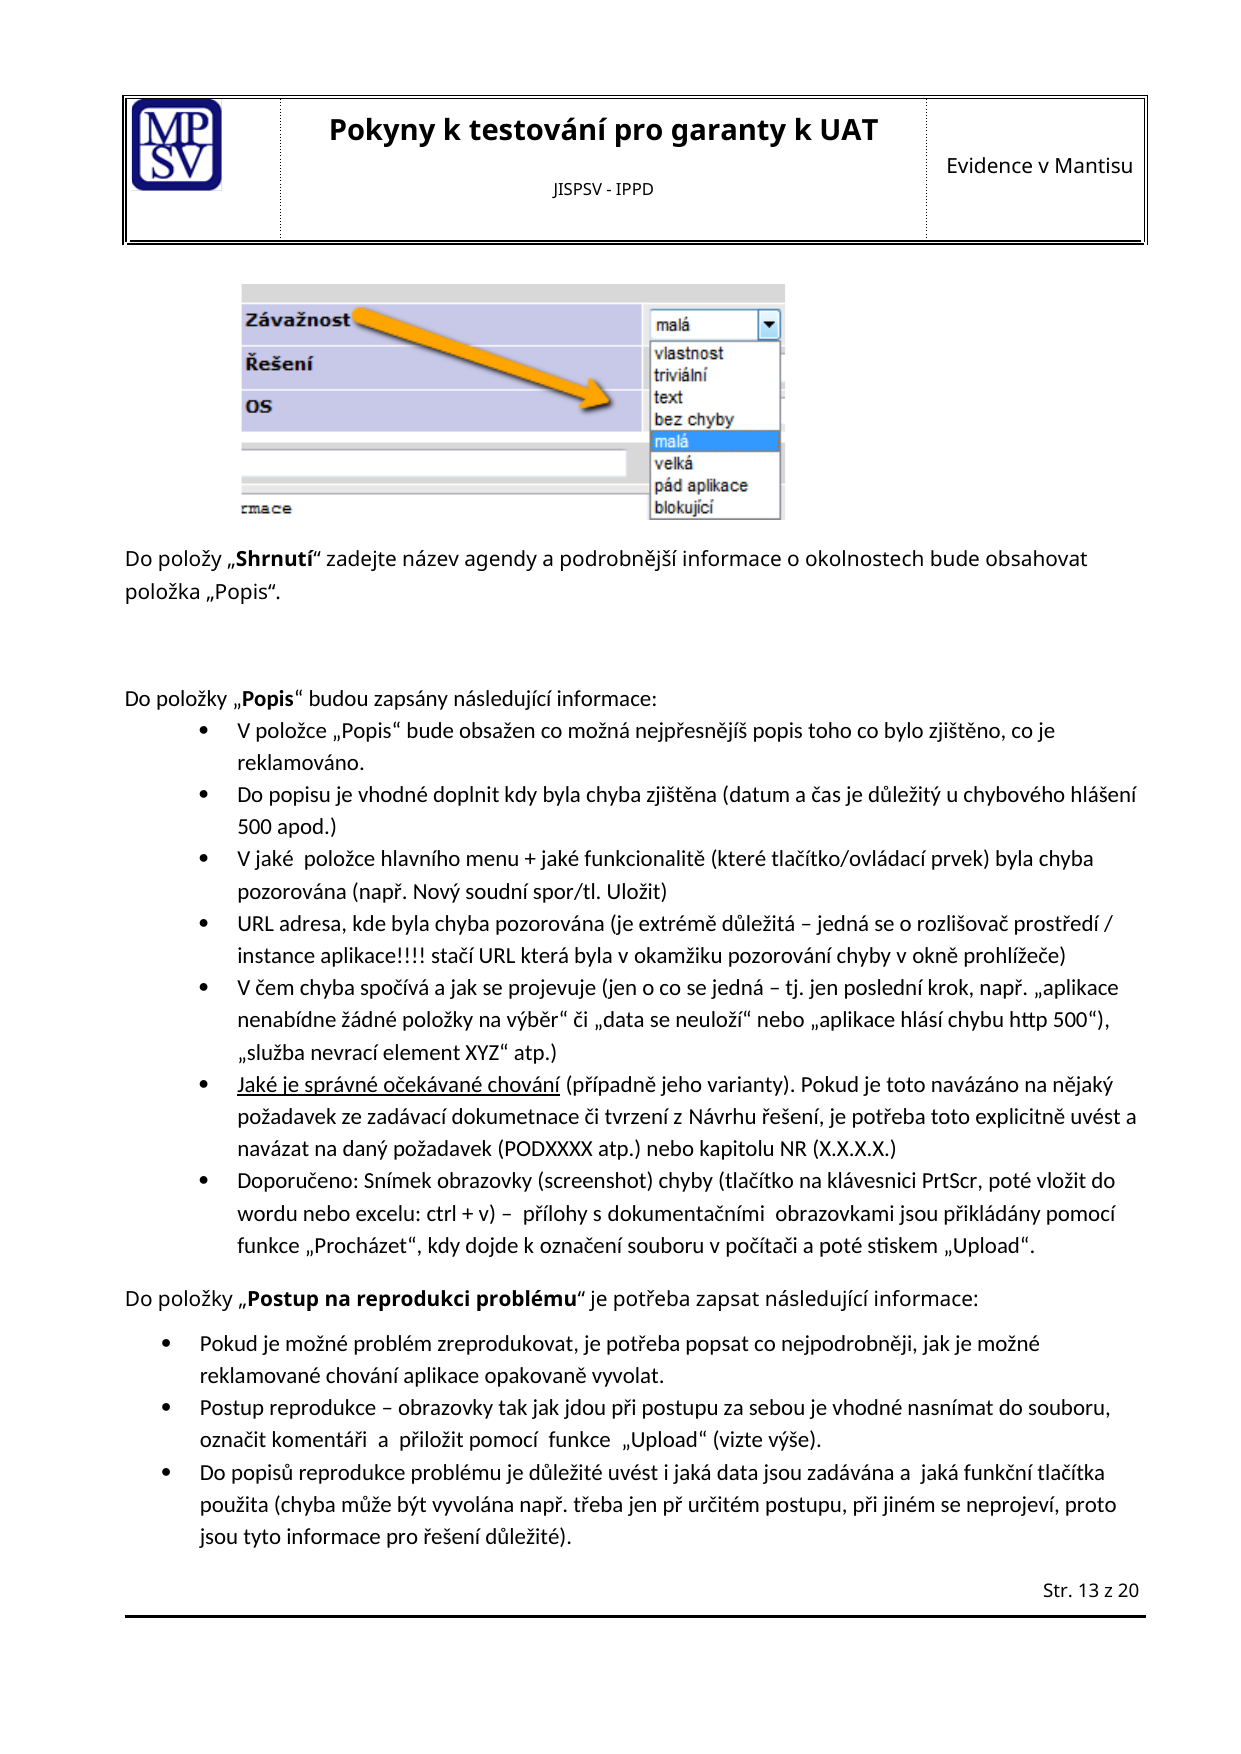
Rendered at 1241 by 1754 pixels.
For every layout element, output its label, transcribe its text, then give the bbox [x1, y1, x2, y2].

list V položce „Popis“ bude obsažen co možná nejpřesnějíš popis toho co bylo zjištěno, co je reklamováno. [199, 716, 1150, 776]
text Do položy „Shrnutí“ zadejte název agendy a podrobnější informace o okolnostech bude obsahovat položka „Popis“. [124, 544, 1150, 605]
list Postup reprodukce – obrazovky tak jak jdou při postupu za sebou je vhodné nasnímat do souboru, označit komentáři a přiložit pomocí funkce „Upload“ (vizte výše). [162, 1393, 1150, 1453]
list Doporučeno: Snímek obrazovky (screenshot) chyby (tlačítko na klávesnici PrtScr, poté vložit do wordu nebo excelu: ctrl + v) – přílohy s dokumentačními obrazovkami jsou přikládány pomocí funkce „Procházet“, kdy dojde k označení souboru v počítači a poté stiskem „Upload“. [199, 1166, 1150, 1259]
list Pokud je možné problém zreprodukovat, je potřeba popsat co nejpodrobněji, jak je možné reklamované chování aplikace opakovaně vyvolat. [162, 1329, 1150, 1389]
list V jaké položce hlavního menu + jaké funkcionalitě (které tlačítko/ovládací prvek) byla chyba pozorována (např. Nový soudní spor/tl. Uložit) [199, 844, 1150, 905]
list Do položky „Popis“ budou zapsány následující informace: [124, 684, 1150, 712]
list Do popisu je vhodné doplnit kdy byla chyba zjištěna (datum a čas je důležitý u chybového hlášení 500 apod.) [199, 780, 1150, 840]
list Do popisů reprodukce problému je důležité uvést i jaká data jsou zadávána a jaká funkční tlačítka použita (chyba může být vyvolána např. třeba jen př určitém postupu, při jiném se neprojeví, proto jsou tyto informace pro řešení důležité). [162, 1458, 1150, 1550]
list Jaké je správné očekávané chování (případně jeho varianty). Pokud je toto navázáno na nějaký požadavek ze zadávací dokumetnace či tvrzení z Návrhu řešení, je potřeba toto explicitně uvést a navázat na daný požadavek (PODXXXX atp.) nebo kapitolu NR (X.X.X.X.) [199, 1070, 1150, 1162]
picture [131, 99, 223, 192]
list V čem chyba spočívá a jak se projevuje (jen o co se jedná – tj. jen poslední krok, např. „aplikace nenabídne žádné položky na výběr“ či „data se neuloží“ nebo „aplikace hlásí chybu http 500“), „služba nevrací element XYZ“ atp.) [199, 973, 1150, 1066]
list URL adresa, kde byla chyba pozorována (je extrémě důležitá – jedná se o rozlišovač prostředí / instance aplikace!!!! stačí URL která byla v okamžiku pozorování chyby v okně prohlížeče) [199, 909, 1150, 969]
text Do položky „Postup na reprodukci problému“ je potřeba zapsat následující informace: [124, 1284, 1150, 1312]
picture [241, 284, 786, 520]
